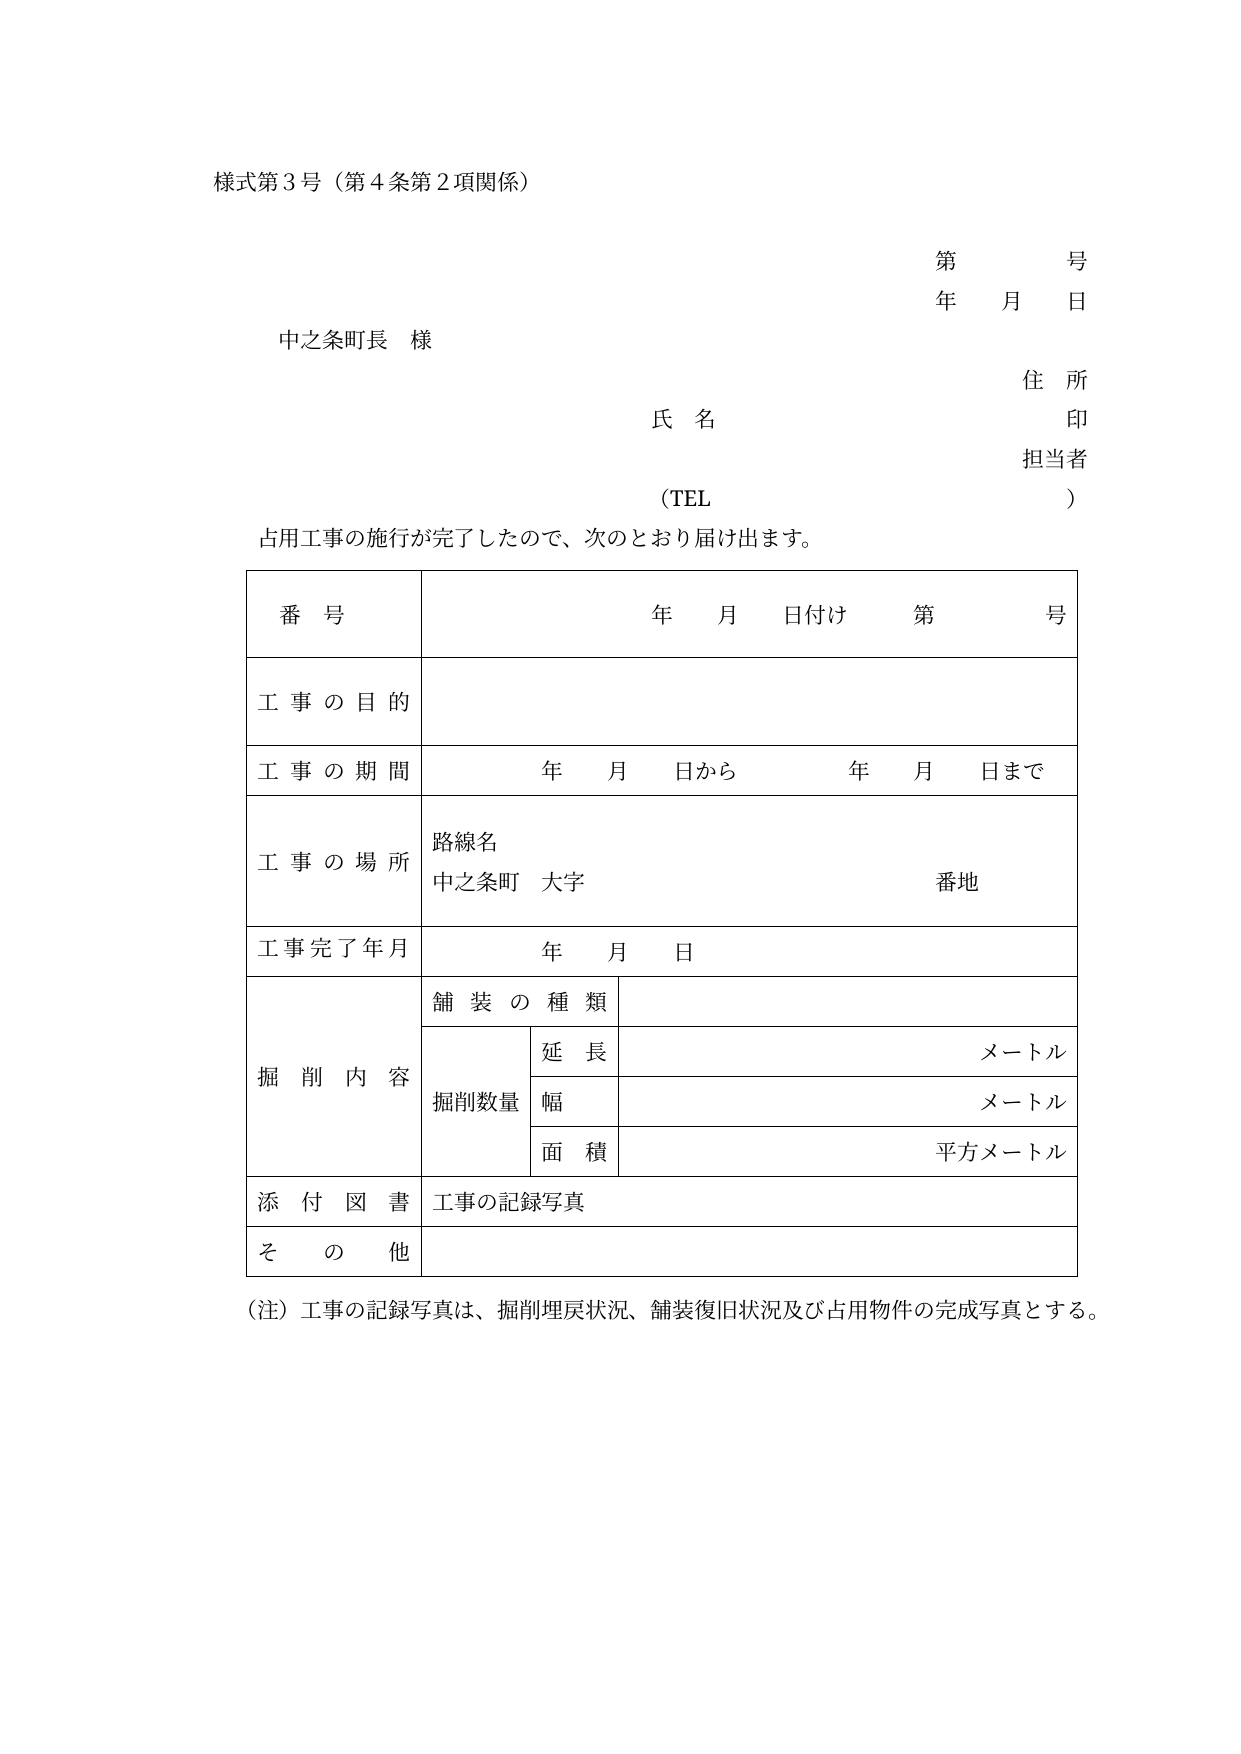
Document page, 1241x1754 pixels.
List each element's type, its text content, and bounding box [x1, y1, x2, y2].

table_cell 延長 [531, 1027, 618, 1076]
table_cell 工事の目的 [247, 658, 421, 744]
table_cell 工事の期間 [247, 746, 421, 794]
text 住 所 [213, 359, 1088, 399]
table_cell メートル [619, 1077, 1077, 1126]
table_header 年 月 日付け 第 号 [422, 571, 1077, 657]
table_cell その他 [247, 1227, 421, 1276]
table_cell [619, 977, 1077, 1026]
table_cell 掘削内容 [247, 977, 421, 1176]
table_cell 平方メートル [619, 1127, 1077, 1176]
text 中之条町長 様 [213, 319, 1088, 359]
table_cell 幅 [531, 1077, 618, 1126]
table_cell メートル [619, 1027, 1077, 1076]
table_cell 舗装の種類 [422, 977, 618, 1026]
table_cell 添付図書 [247, 1177, 421, 1226]
table_cell 工事完了年月日 [247, 927, 421, 976]
text 氏 名 印 [213, 399, 1088, 438]
table_cell 年 月 日 [422, 927, 1077, 976]
text （TEL ） [213, 478, 1088, 517]
text 年 月 日 [213, 280, 1088, 319]
table_cell 掘削数量 [422, 1027, 530, 1176]
text 担当者 [213, 438, 1088, 478]
table_cell 路線名 中之条町 大字 番地 [422, 796, 1077, 926]
table_cell 年 月 日から 年 月 日まで [422, 746, 1077, 794]
table_cell 工事の記録写真 [422, 1177, 1077, 1226]
text （注）工事の記録写真は、掘削埋戻状況、舗装復旧状況及び占用物件の完成写真とする。 [213, 1289, 1088, 1329]
table_cell [422, 1227, 1077, 1276]
table_cell 工事の場所 [247, 796, 421, 926]
text 占用工事の施行が完了したので、次のとおり届け出ます。 [213, 517, 1088, 557]
table_header 番 号 [247, 571, 421, 657]
table_cell [422, 658, 1077, 744]
text 第 号 [213, 240, 1088, 280]
table_cell 面積 [531, 1127, 618, 1176]
text 様式第３号（第４条第２項関係） [213, 161, 1088, 201]
